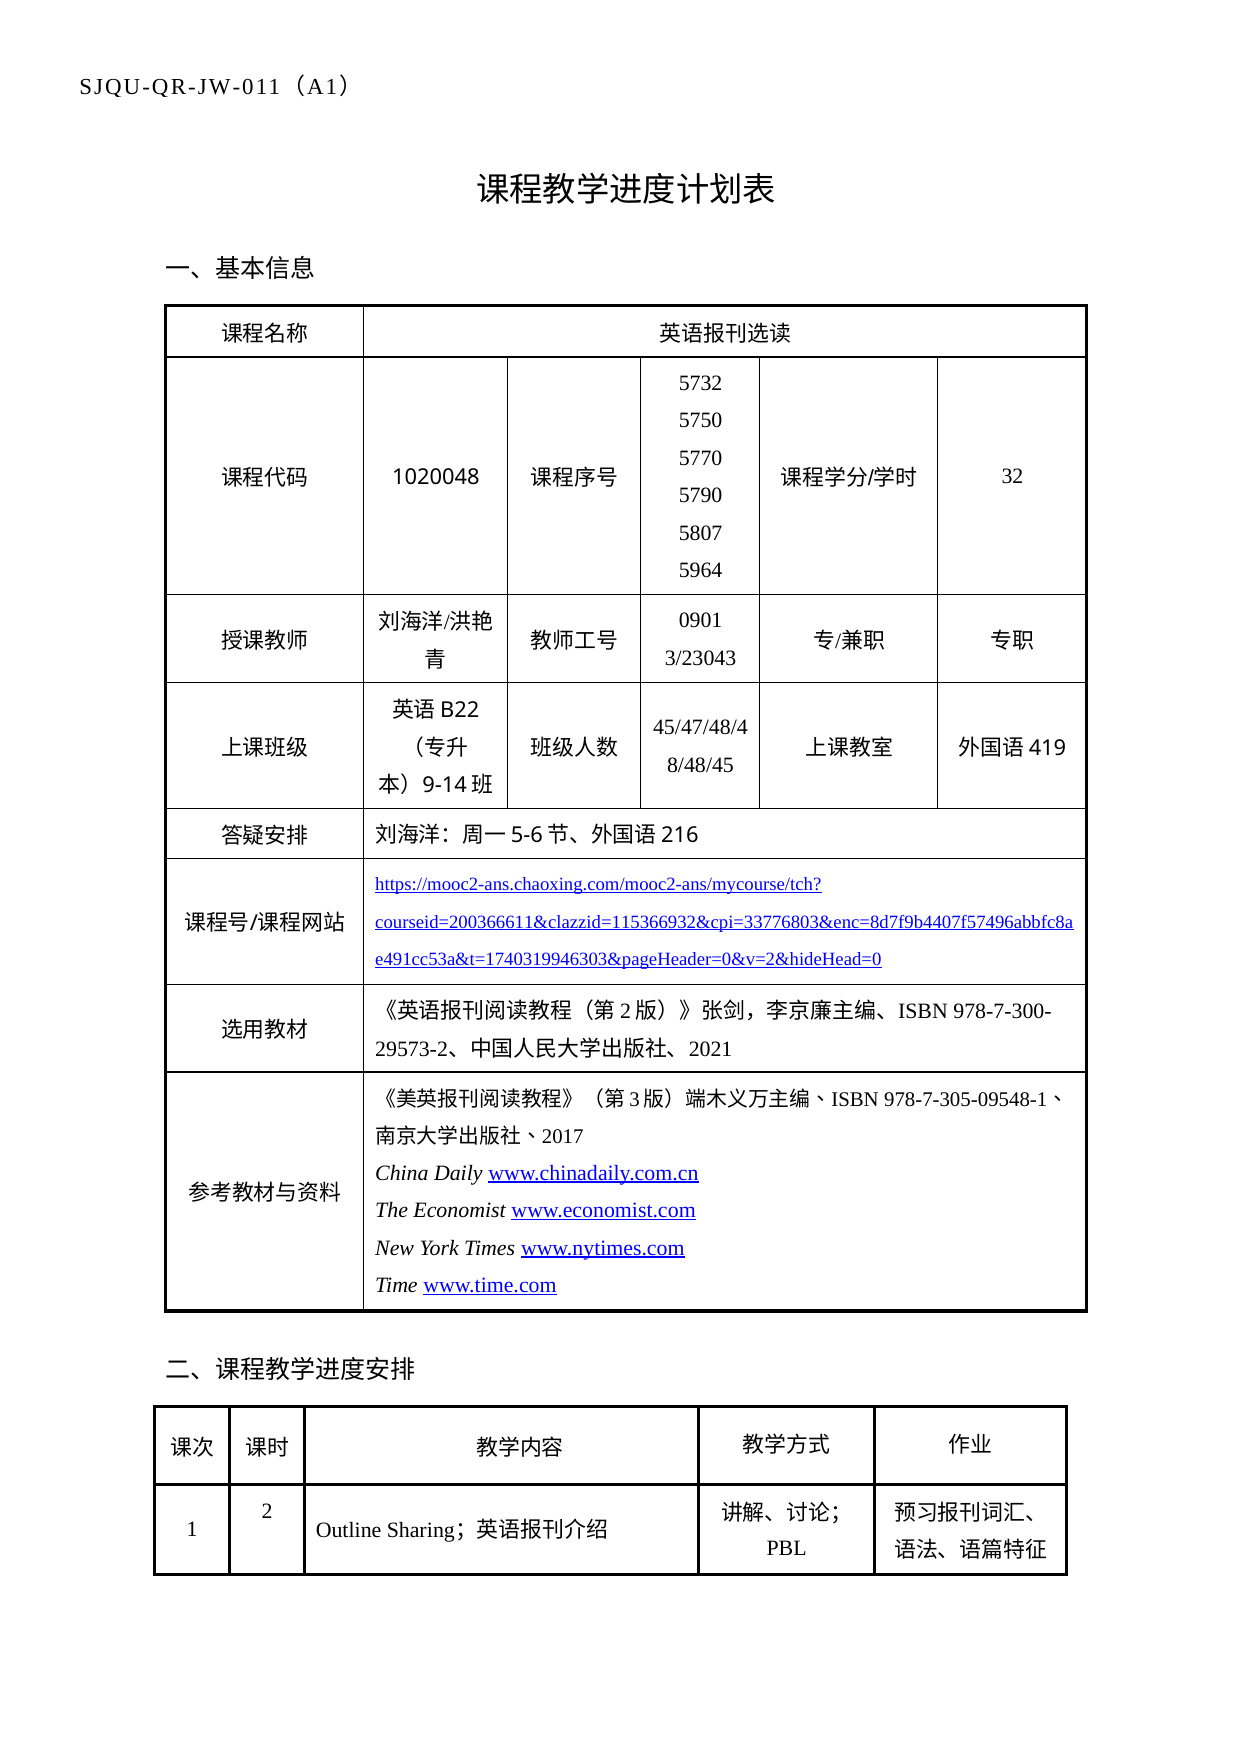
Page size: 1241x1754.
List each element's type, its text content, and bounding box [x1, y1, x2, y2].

text 二、课程教学进度安排 [165, 1350, 1087, 1386]
table_cell 32 [938, 358, 1085, 594]
table_cell Outline Sharing；英语报刊介绍 [306, 1486, 697, 1572]
table_cell 09013/23043 [641, 595, 759, 682]
table_cell 课程序号 [508, 358, 640, 594]
table_cell 刘海洋：周一5-6节、外国语216 [364, 809, 1085, 858]
table_cell 专/兼职 [760, 595, 937, 682]
table_cell 1 [156, 1486, 228, 1572]
table_header 课程名称 [167, 307, 363, 356]
table_cell 讲解、讨论；PBL [700, 1486, 873, 1572]
table_cell 《美英报刊阅读教程》（第3版）端木义万主编、ISBN 978-7-305-09548-1、南京大学出版社、2017 China Daily www.chinadaily.com.cn The Economist www.economist.com New York Times www.nytimes.com Time www.time.com [364, 1073, 1085, 1309]
table_header 课时 [231, 1408, 303, 1482]
table_header 教学内容 [306, 1408, 697, 1482]
table_cell 45/47/48/48/48/45 [641, 683, 759, 808]
text 课程教学进度计划表 [165, 163, 1087, 211]
table_cell 上课教室 [760, 683, 937, 808]
table_cell 课程号/课程网站 [167, 859, 363, 983]
table_cell 英语B22（专升本）9-14班 [364, 683, 507, 808]
table_cell 参考教材与资料 [167, 1073, 363, 1309]
table_cell 1020048 [364, 358, 507, 594]
table_cell https://mooc2-ans.chaoxing.com/mooc2-ans/mycourse/tch?courseid=200366611&clazzid=115366932&cpi=33776803&enc=8d7f9b4407f57496abbfc8ae491cc53a&t=1740319946303&pageHeader=0&v=2&hideHead=0 [364, 859, 1085, 983]
table_cell 上课班级 [167, 683, 363, 808]
table_cell 刘海洋/洪艳青 [364, 595, 507, 682]
table_cell 《英语报刊阅读教程（第2版）》张剑，李京廉主编、ISBN 978-7-300-29573-2、中国人民大学出版社、2021 [364, 985, 1085, 1071]
table_cell 课程学分/学时 [760, 358, 937, 594]
table_cell 课程代码 [167, 358, 363, 594]
table_cell 授课教师 [167, 595, 363, 682]
table_cell 教师工号 [508, 595, 640, 682]
table_header 英语报刊选读 [364, 307, 1085, 356]
table_cell 班级人数 [508, 683, 640, 808]
table_cell 5732 5750 5770 5790 5807 5964 [641, 358, 759, 594]
table_header 教学方式 [700, 1408, 873, 1482]
table_cell 2 [231, 1486, 303, 1572]
table_header 课次 [156, 1408, 228, 1482]
table_cell 选用教材 [167, 985, 363, 1071]
table_cell 答疑安排 [167, 809, 363, 858]
text 一、基本信息 [165, 249, 1087, 285]
table_cell 专职 [938, 595, 1085, 682]
table_cell 外国语419 [938, 683, 1085, 808]
table_cell 预习报刊词汇、语法、语篇特征 [876, 1486, 1065, 1572]
table_header 作业 [876, 1408, 1065, 1482]
